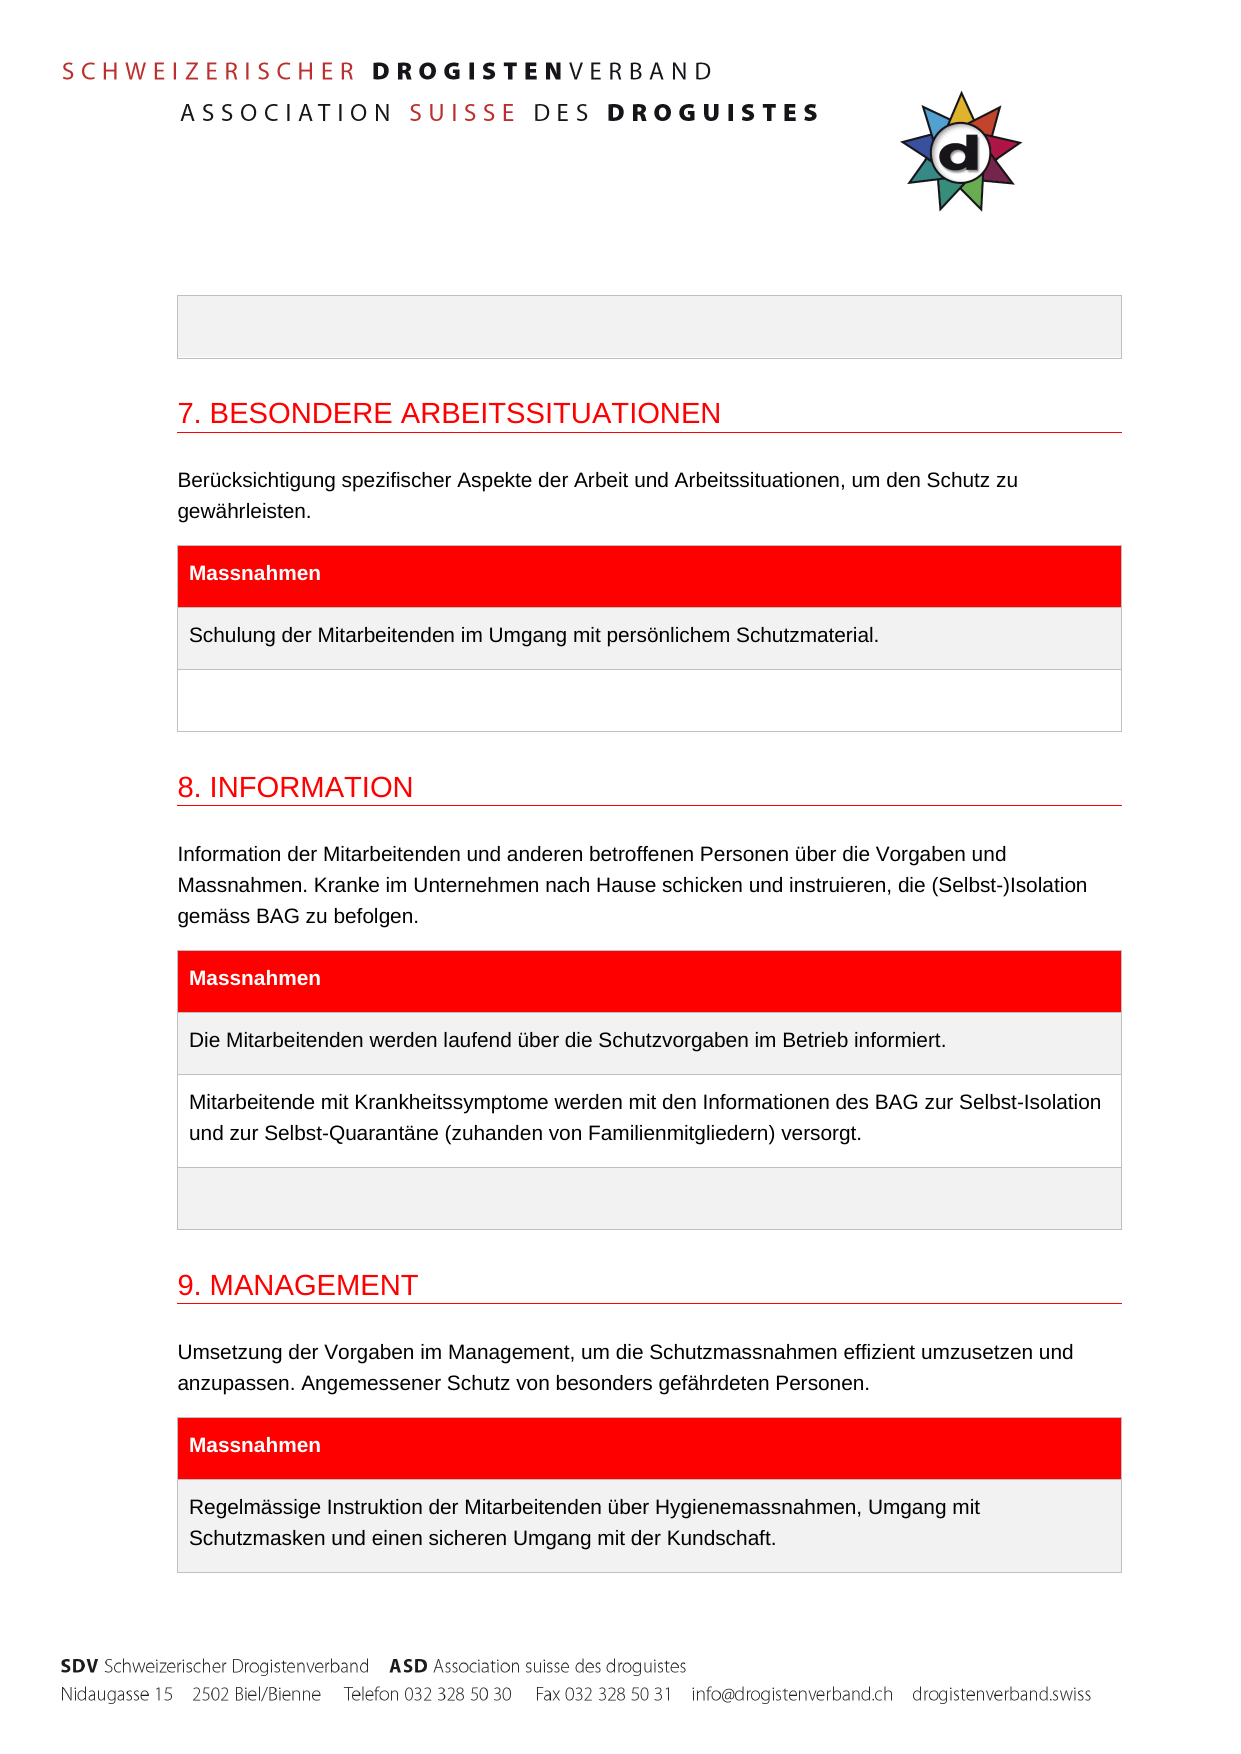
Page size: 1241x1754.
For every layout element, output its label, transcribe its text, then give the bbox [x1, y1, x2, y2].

subtitle 7. Besondere Arbeitssituationen [177, 396, 1122, 432]
table_header Massnahmen [178, 1418, 1121, 1479]
subtitle 8. Information [177, 770, 1122, 805]
table_cell [178, 296, 1121, 357]
table_cell Mitarbeitende mit Krankheitssymptome werden mit den Informationen des BAG zur Selbst-Isolation und zur Selbst-Quarantäne (zuhanden von Familienmitgliedern) versorgt. [178, 1075, 1121, 1167]
text Berücksichtigung spezifischer Aspekte der Arbeit und Arbeitssituationen, um den Schutz zu gewährleisten. [177, 468, 1122, 523]
picture [2, 1, 1241, 238]
text Information der Mitarbeitenden und anderen betroffenen Personen über die Vorgaben und Massnahmen. Kranke im Unternehmen nach Hause schicken und instruieren, die (Selbst-)Isolation gemäss BAG zu befolgen. [177, 841, 1122, 928]
table_cell [178, 1168, 1121, 1229]
subtitle 9. Management [177, 1268, 1122, 1303]
table_cell Die Mitarbeitenden werden laufend über die Schutzvorgaben im Betrieb informiert. [178, 1013, 1121, 1074]
text Umsetzung der Vorgaben im Management, um die Schutzmassnahmen effizient umzusetzen und anzupassen. Angemessener Schutz von besonders gefährdeten Personen. [177, 1339, 1122, 1394]
table_cell [178, 670, 1121, 731]
table_cell Regelmässige Instruktion der Mitarbeitenden über Hygienemassnahmen, Umgang mit Schutzmasken und einen sicheren Umgang mit der Kundschaft. [178, 1480, 1121, 1572]
table_header Massnahmen [178, 546, 1121, 607]
table_cell Schulung der Mitarbeitenden im Umgang mit persönlichem Schutzmaterial. [178, 608, 1121, 669]
table_header Massnahmen [178, 951, 1121, 1012]
picture [0, 1615, 1241, 1743]
